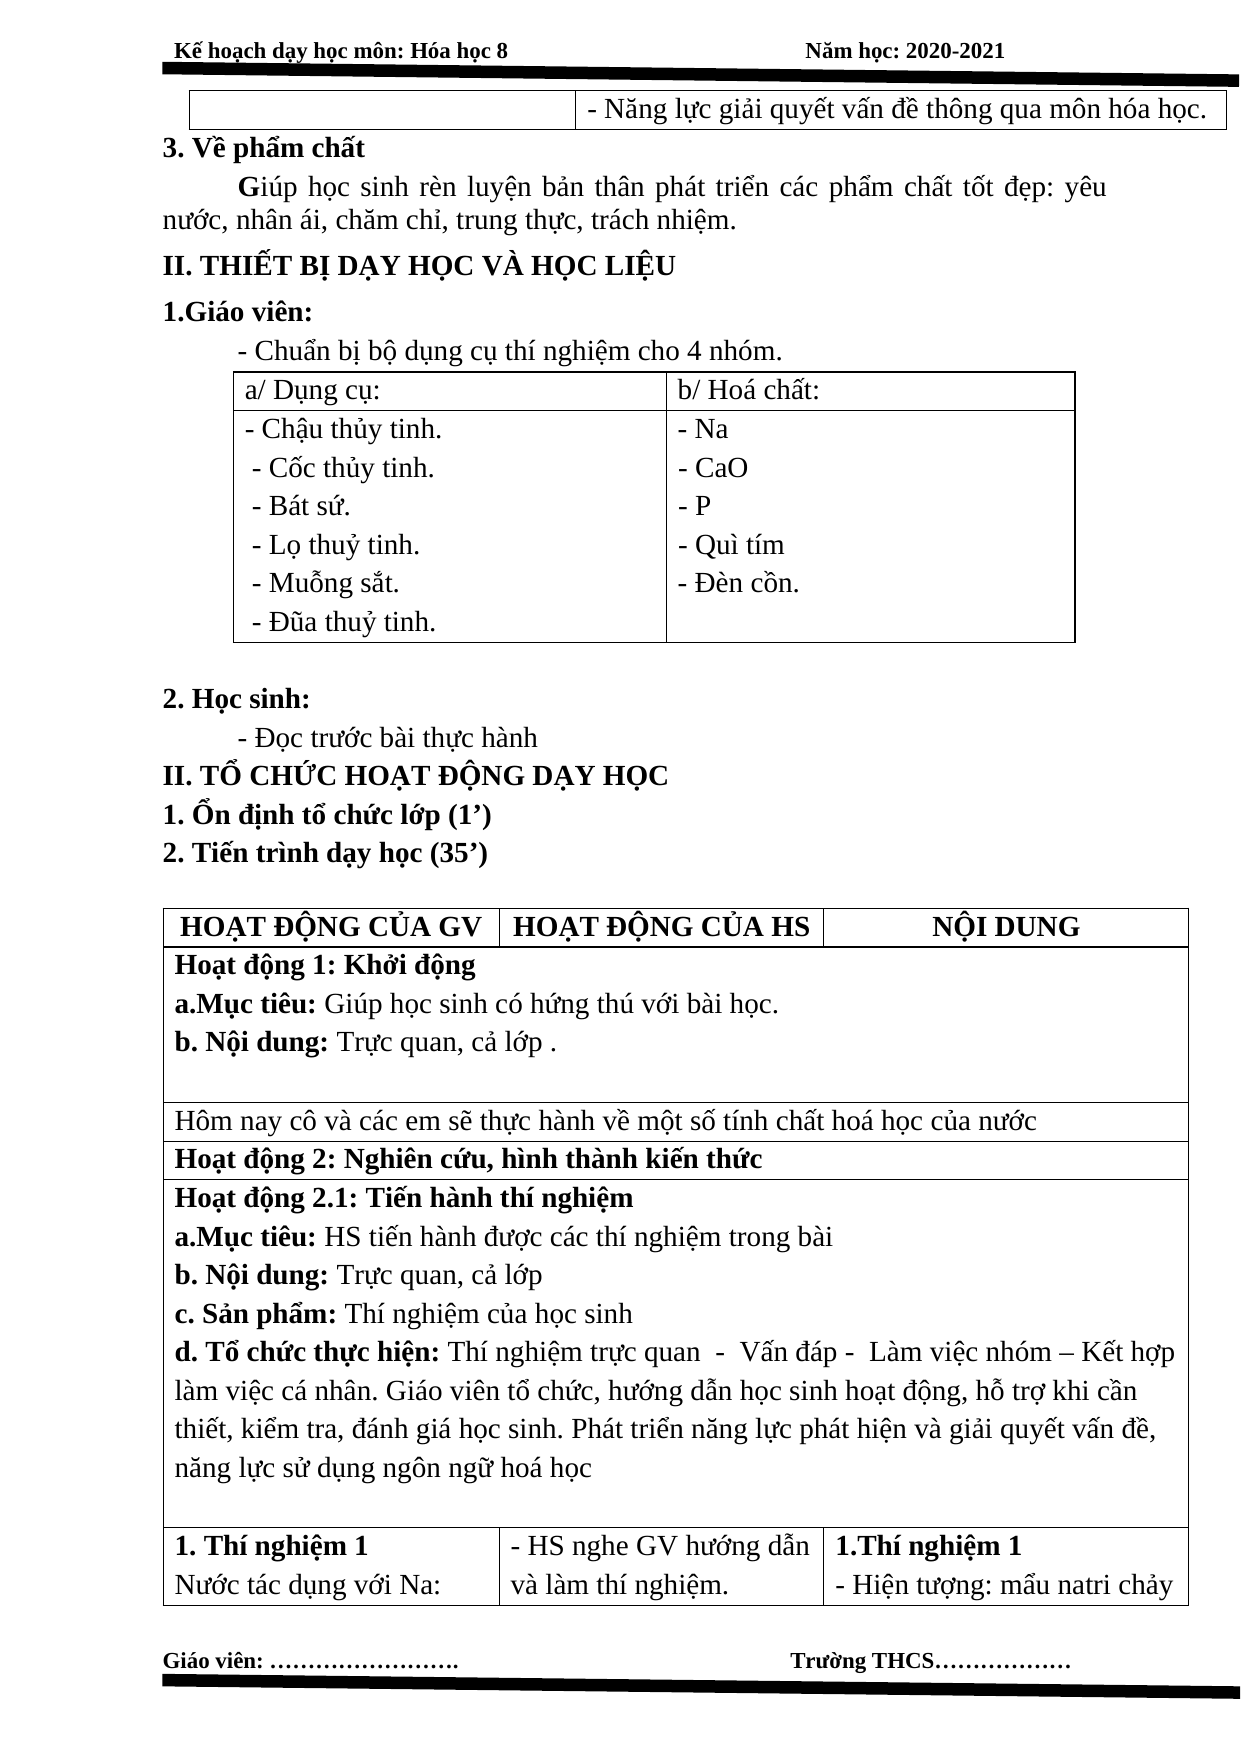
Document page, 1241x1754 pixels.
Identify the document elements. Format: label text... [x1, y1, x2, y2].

table_cell Hôm nay cô và các em sẽ thực hành về một số tính chất hoá học của nước [164, 1103, 1188, 1141]
table_header a/ Dụng cụ: [234, 373, 666, 410]
table_header HOẠT ĐỘNG CỦA HS [500, 909, 823, 946]
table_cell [190, 91, 575, 129]
table_cell - Na - CaO - P - Quì tím - Đèn cồn. [667, 411, 1074, 642]
table_cell Hoạt động 1: Khởi động a.Mục tiêu: Giúp học sinh có hứng thú với bài học. b. Nội dung: Trực quan, cả lớp . [164, 948, 1188, 1102]
table_cell - Chậu thủy tinh. - Cốc thủy tinh. - Bát sứ. - Lọ thuỷ tinh. - Muỗng sắt. - Đũa thuỷ tinh. [234, 411, 666, 642]
text Giúp học sinh rèn luyện bản thân phát triển các phẩm chất tốt đẹp: yêu nước, nhân ái, chăm chỉ, trung thực, trách nhiệm. [162, 169, 1107, 236]
text 3. Về phẩm chất [162, 130, 1107, 164]
text 1. Ổn định tổ chức lớp (1’) [162, 797, 1107, 831]
table_header HOẠT ĐỘNG CỦA GV [164, 909, 499, 946]
text - Chuẩn bị bộ dụng cụ thí nghiệm cho 4 nhóm. [162, 333, 1107, 366]
text 2. Tiến trình dạy học (35’) [162, 836, 1107, 869]
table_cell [500, 1528, 823, 1605]
text II. TỔ CHỨC HOẠT ĐỘNG DẠY HỌC [162, 758, 1107, 792]
table_header NỘI DUNG [824, 909, 1188, 946]
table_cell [576, 91, 1226, 129]
text - Đọc trước bài thực hành [162, 720, 1107, 753]
table_cell Hoạt động 2.1: Tiến hành thí nghiệm a.Mục tiêu: HS tiến hành được các thí nghiệm trong bài b. Nội dung: Trực quan, cả lớp c. Sản phẩm: Thí nghiệm của học sinh d. Tổ chức thực hiện: Thí nghiệm trực quan - Vấn đáp - Làm việc nhóm – Kết hợp làm việc cá nhân. Giáo viên tổ chức, hướng dẫn học sinh hoạt động, hỗ trợ khi cần thiết, kiểm tra, đánh giá học sinh. Phát triển năng lực phát hiện và giải quyết vấn đề, năng lực sử dụng ngôn ngữ hoá học [164, 1180, 1188, 1527]
text 1.Giáo viên: [162, 294, 1107, 328]
table_cell Hoạt động 2: Nghiên cứu, hình thành kiến thức [164, 1142, 1188, 1179]
text II. THIẾT BỊ DẠY HỌC VÀ HỌC LIỆU [162, 248, 1107, 282]
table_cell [164, 1528, 499, 1605]
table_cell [824, 1528, 1188, 1605]
table_header b/ Hoá chất: [667, 373, 1074, 410]
text 2. Học sinh: [162, 681, 1107, 715]
